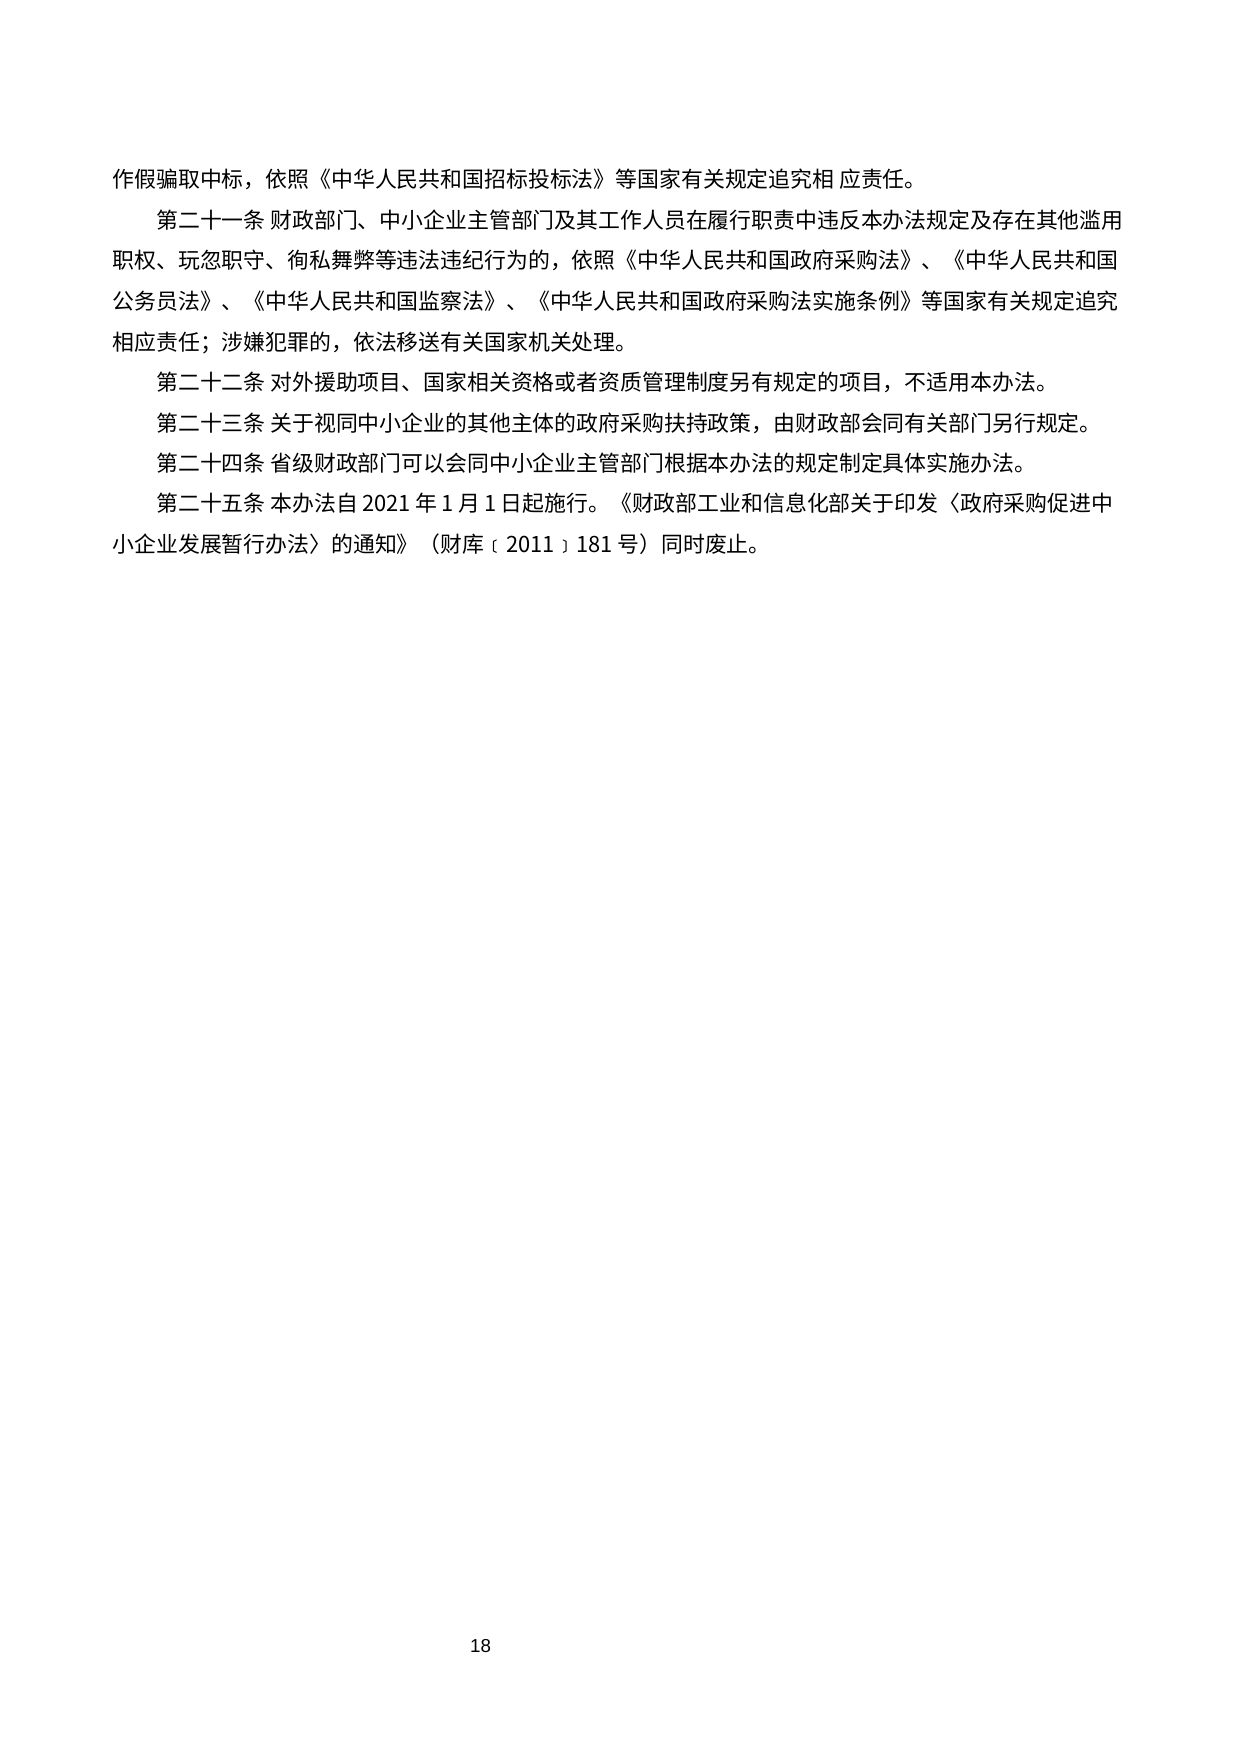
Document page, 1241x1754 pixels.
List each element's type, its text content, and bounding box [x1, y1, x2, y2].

text 第二十五条 本办法自2021年1月1日起施行。《财政部工业和信息化部关于印发〈政府采购促进中小企业发展暂行办法〉的通知》（财库﹝2011﹞181号）同时废止。 [112, 486, 1128, 559]
text 第二十三条 关于视同中小企业的其他主体的政府采购扶持政策，由财政部会同有关部门另行规定。 [112, 405, 1128, 438]
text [112, 162, 1128, 194]
text 第二十四条 省级财政部门可以会同中小企业主管部门根据本办法的规定制定具体实施办法。 [112, 446, 1128, 478]
text 第二十一条 财政部门、中小企业主管部门及其工作人员在履行职责中违反本办法规定及存在其他滥用职权、玩忽职守、徇私舞弊等违法违纪行为的，依照《中华人民共和国政府采购法》、《中华人民共和国公务员法》、《中华人民共和国监察法》、《中华人民共和国政府采购法实施条例》等国家有关规定追究相应责任；涉嫌犯罪的，依法移送有关国家机关处理。 [112, 202, 1128, 357]
text 第二十二条 对外援助项目、国家相关资格或者资质管理制度另有规定的项目，不适用本办法。 [112, 365, 1128, 397]
